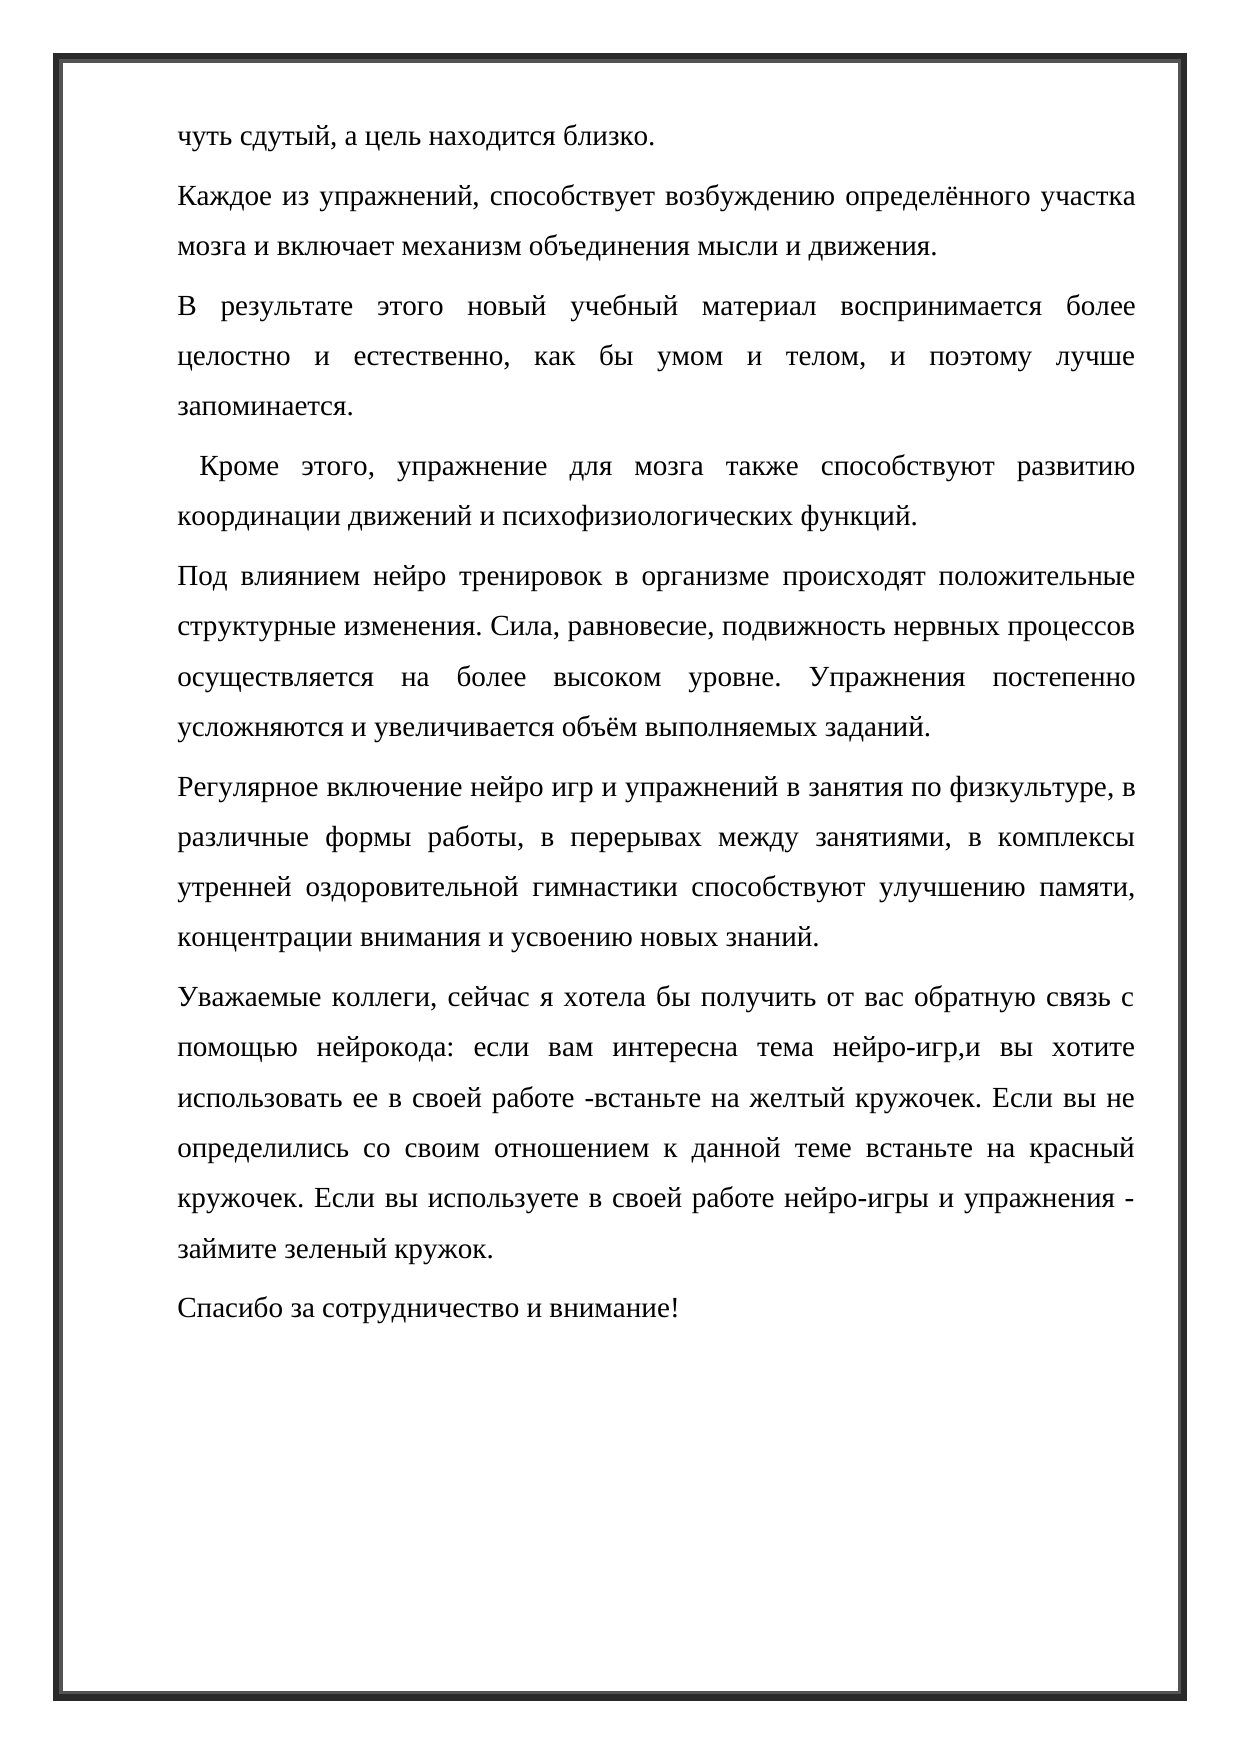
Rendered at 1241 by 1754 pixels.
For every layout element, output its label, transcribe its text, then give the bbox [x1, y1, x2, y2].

text Кроме этого, упражнение для мозга также способствуют развитию координации движений и психофизиологических функций. [177, 448, 1136, 532]
text В результате этого новый учебный материал воспринимается более целостно и естественно, как бы умом и телом, и поэтому лучше запоминается. [177, 288, 1136, 422]
text Каждое из упражнений, способствует возбуждению определённого участка мозга и включает механизм объединения мысли и движения. [177, 178, 1136, 262]
text Уважаемые коллеги, сейчас я хотела бы получить от вас обратную связь с помощью нейрокода: если вам интересна тема нейро-игр,и вы хотите использовать ее в своей работе -встаньте на желтый кружочек. Если вы не определились со своим отношением к данной теме встаньте на красный кружочек. Если вы используете в своей работе нейро-игры и упражнения -займите зеленый кружок. [177, 979, 1136, 1264]
text Регулярное включение нейро игр и упражнений в занятия по физкультуре, в различные формы работы, в перерывах между занятиями, в комплексы утренней оздоровительной гимнастики способствуют улучшению памяти, концентрации внимания и усвоению новых знаний. [177, 769, 1136, 953]
text Под влиянием нейро тренировок в организме происходят положительные структурные изменения. Сила, равновесие, подвижность нервных процессов осуществляется на более высоком уровне. Упражнения постепенно усложняются и увеличивается объём выполняемых заданий. [177, 558, 1136, 742]
text чуть сдутый, а цель находится близко. [177, 118, 1152, 152]
text Спасибо за сотрудничество и внимание! [177, 1291, 1136, 1324]
